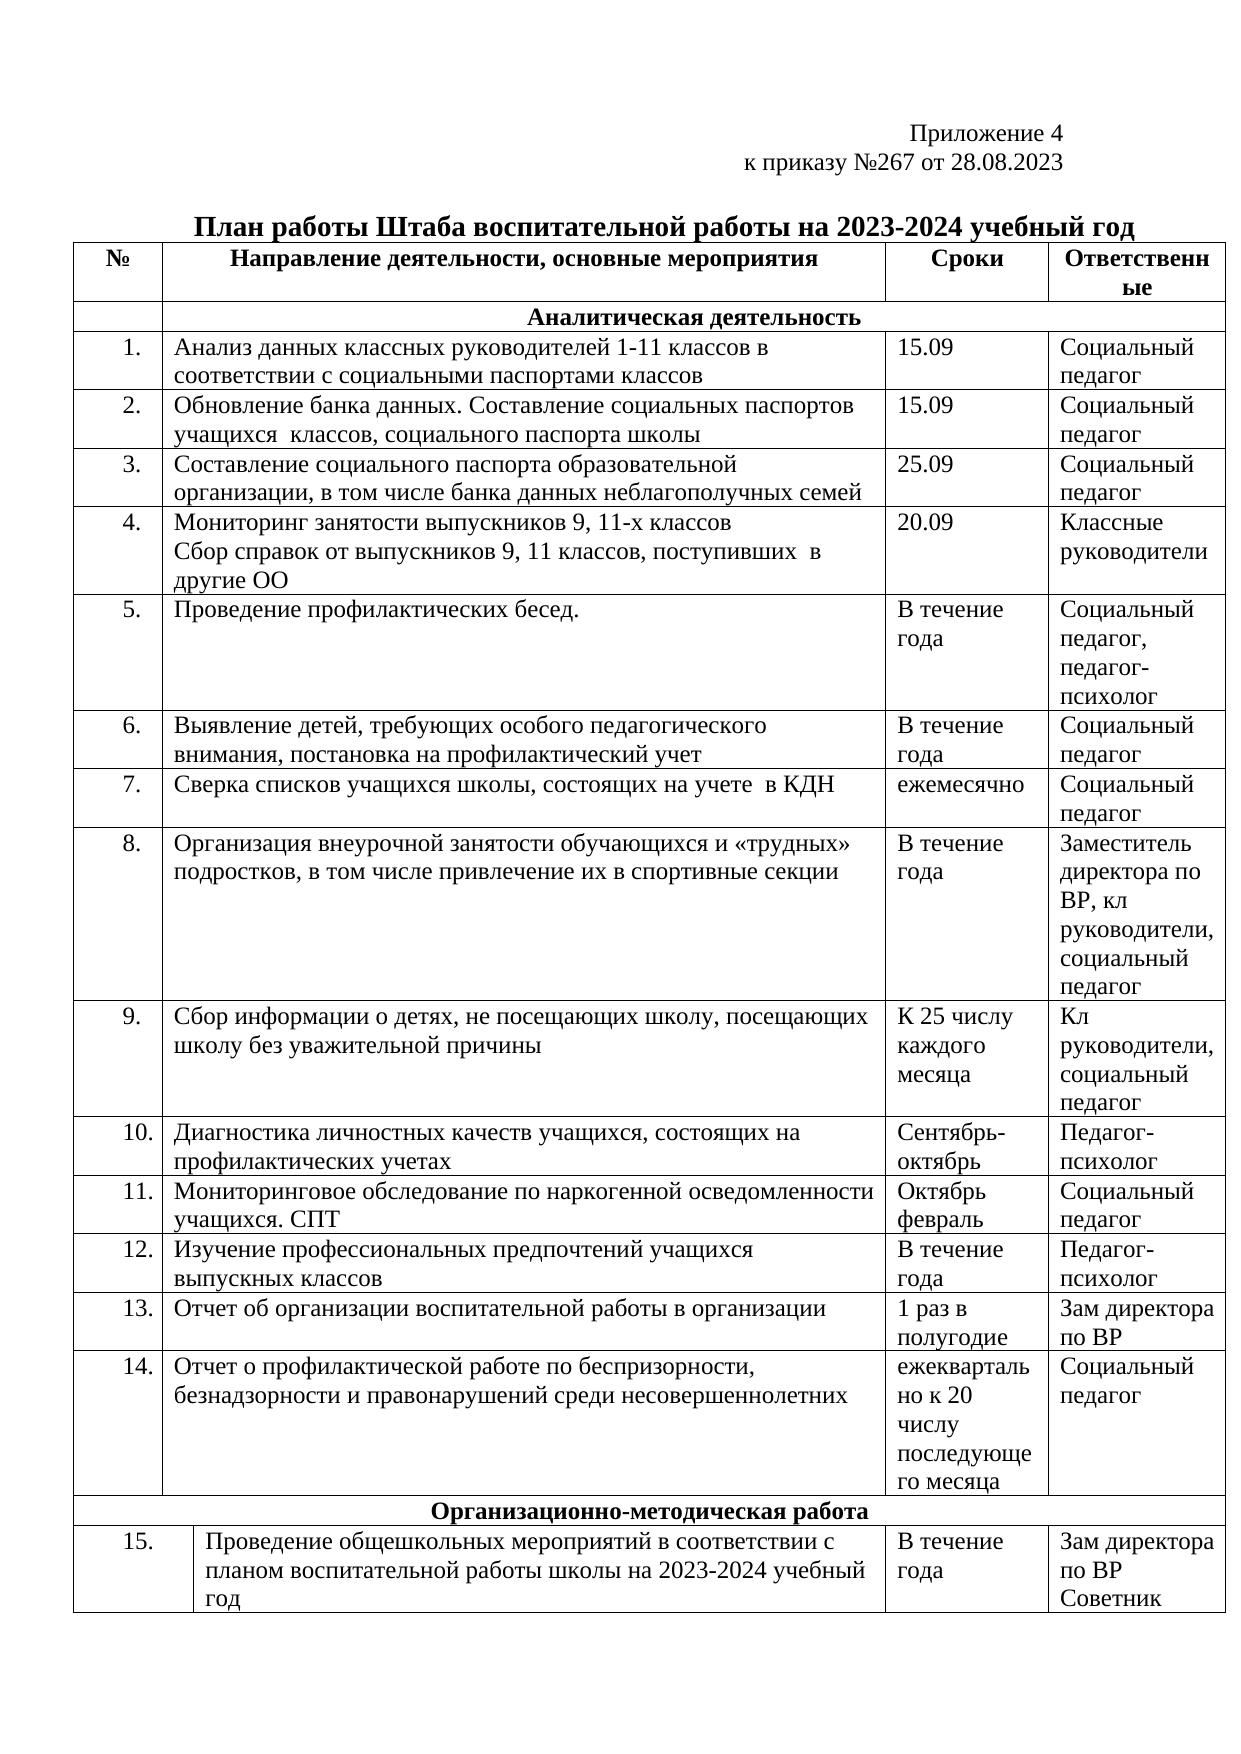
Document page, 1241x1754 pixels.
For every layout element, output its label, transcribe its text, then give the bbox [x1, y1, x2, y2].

table_header № [74, 243, 162, 301]
table_cell [74, 1176, 162, 1233]
table_cell [74, 332, 162, 389]
table_cell Социальный педагог, педагог-психолог [1049, 595, 1225, 709]
table_cell [74, 769, 162, 827]
table_cell Диагностика личностных качеств учащихся, состоящих на профилактических учетах [163, 1117, 885, 1175]
table_header Сроки [886, 243, 1048, 301]
table_cell 15.09 [886, 390, 1048, 448]
table_cell [74, 507, 162, 593]
table_cell [74, 828, 162, 1000]
table_cell Сентябрь-октябрь [886, 1117, 1048, 1175]
table_cell Социальный педагог [1049, 390, 1225, 448]
table_cell [74, 1234, 162, 1292]
table_cell Изучение профессиональных предпочтений учащихся выпускных классов [163, 1234, 885, 1292]
table_cell Социальный педагог [1049, 1351, 1225, 1495]
table_cell Составление социального паспорта образовательной организации, в том числе банка данных неблагополучных семей [163, 449, 885, 506]
table_cell Кл руководители, социальный педагог [1049, 1001, 1225, 1116]
table_header Направление деятельности, основные мероприятия [163, 243, 885, 301]
table_cell К 25 числу каждого месяца [886, 1001, 1048, 1116]
table_cell ежеквартально к 20 числу последующего месяца [886, 1351, 1048, 1495]
table_cell Социальный педагог [1049, 1176, 1225, 1233]
table_cell 25.09 [886, 449, 1048, 506]
table_header Ответственные [1049, 243, 1225, 301]
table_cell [1049, 1526, 1225, 1612]
table_cell [74, 1526, 193, 1612]
table_cell [74, 595, 162, 709]
table_cell Организация внеурочной занятости обучающихся и «трудных» подростков, в том числе привлечение их в спортивные секции [163, 828, 885, 1000]
table_cell [74, 1001, 162, 1116]
table_cell Отчет об организации воспитательной работы в организации [163, 1293, 885, 1350]
table_cell ежемесячно [886, 769, 1048, 827]
table_cell [74, 1293, 162, 1350]
table_cell Сбор информации о детях, не посещающих школу, посещающих школу без уважительной причины [163, 1001, 885, 1116]
table_cell Обновление банка данных. Составление социальных паспортов учащихся классов, социального паспорта школы [163, 390, 885, 448]
table_cell [74, 1351, 162, 1495]
table_cell 15.09 [886, 332, 1048, 389]
table_cell Аналитическая деятельность [163, 302, 1225, 331]
text План работы Штаба воспитательной работы на 2023-2024 учебный год [177, 209, 1152, 242]
table_cell 1 раз в полугодие [886, 1293, 1048, 1350]
table_cell Социальный педагог [1049, 332, 1225, 389]
table_cell Социальный педагог [1049, 769, 1225, 827]
table_cell В течение года [886, 1234, 1048, 1292]
table_cell Мониторинг занятости выпускников 9, 11-х классов Сбор справок от выпускников 9, 11 классов, поступивших в другие ОО [163, 507, 885, 593]
table_cell Проведение профилактических бесед. [163, 595, 885, 709]
table_cell Выявление детей, требующих особого педагогического внимания, постановка на профилактический учет [163, 711, 885, 768]
table_cell Анализ данных классных руководителей 1-11 классов в соответствии с социальными паспортами классов [163, 332, 885, 389]
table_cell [194, 1526, 885, 1612]
table_cell Классные руководители [1049, 507, 1225, 593]
table_cell Октябрь февраль [886, 1176, 1048, 1233]
table_cell Педагог-психолог [1049, 1117, 1225, 1175]
table_cell В течение года [886, 1526, 1048, 1612]
table_cell [74, 390, 162, 448]
table_cell [74, 302, 162, 331]
text Приложение 4 [177, 118, 1152, 147]
table_cell Социальный педагог [1049, 711, 1225, 768]
table_cell Организационно-методическая работа [74, 1496, 1225, 1525]
table_cell В течение года [886, 595, 1048, 709]
table_cell В течение года [886, 828, 1048, 1000]
table_cell Педагог-психолог [1049, 1234, 1225, 1292]
table_cell [74, 1117, 162, 1175]
table_cell Сверка списков учащихся школы, состоящих на учете в КДН [163, 769, 885, 827]
table_cell Зам директора по ВР [1049, 1293, 1225, 1350]
table_cell В течение года [886, 711, 1048, 768]
table_cell [74, 449, 162, 506]
table_cell Мониторинговое обследование по наркогенной осведомленности учащихся. СПТ [163, 1176, 885, 1233]
text к приказу №267 от 28.08.2023 [377, 147, 1063, 176]
table_cell [74, 711, 162, 768]
table_cell 20.09 [886, 507, 1048, 593]
table_cell Заместитель директора по ВР, кл руководители, социальный педагог [1049, 828, 1225, 1000]
table_cell Отчет о профилактической работе по беспризорности, безнадзорности и правонарушений среди несовершеннолетних [163, 1351, 885, 1495]
table_cell Социальный педагог [1049, 449, 1225, 506]
